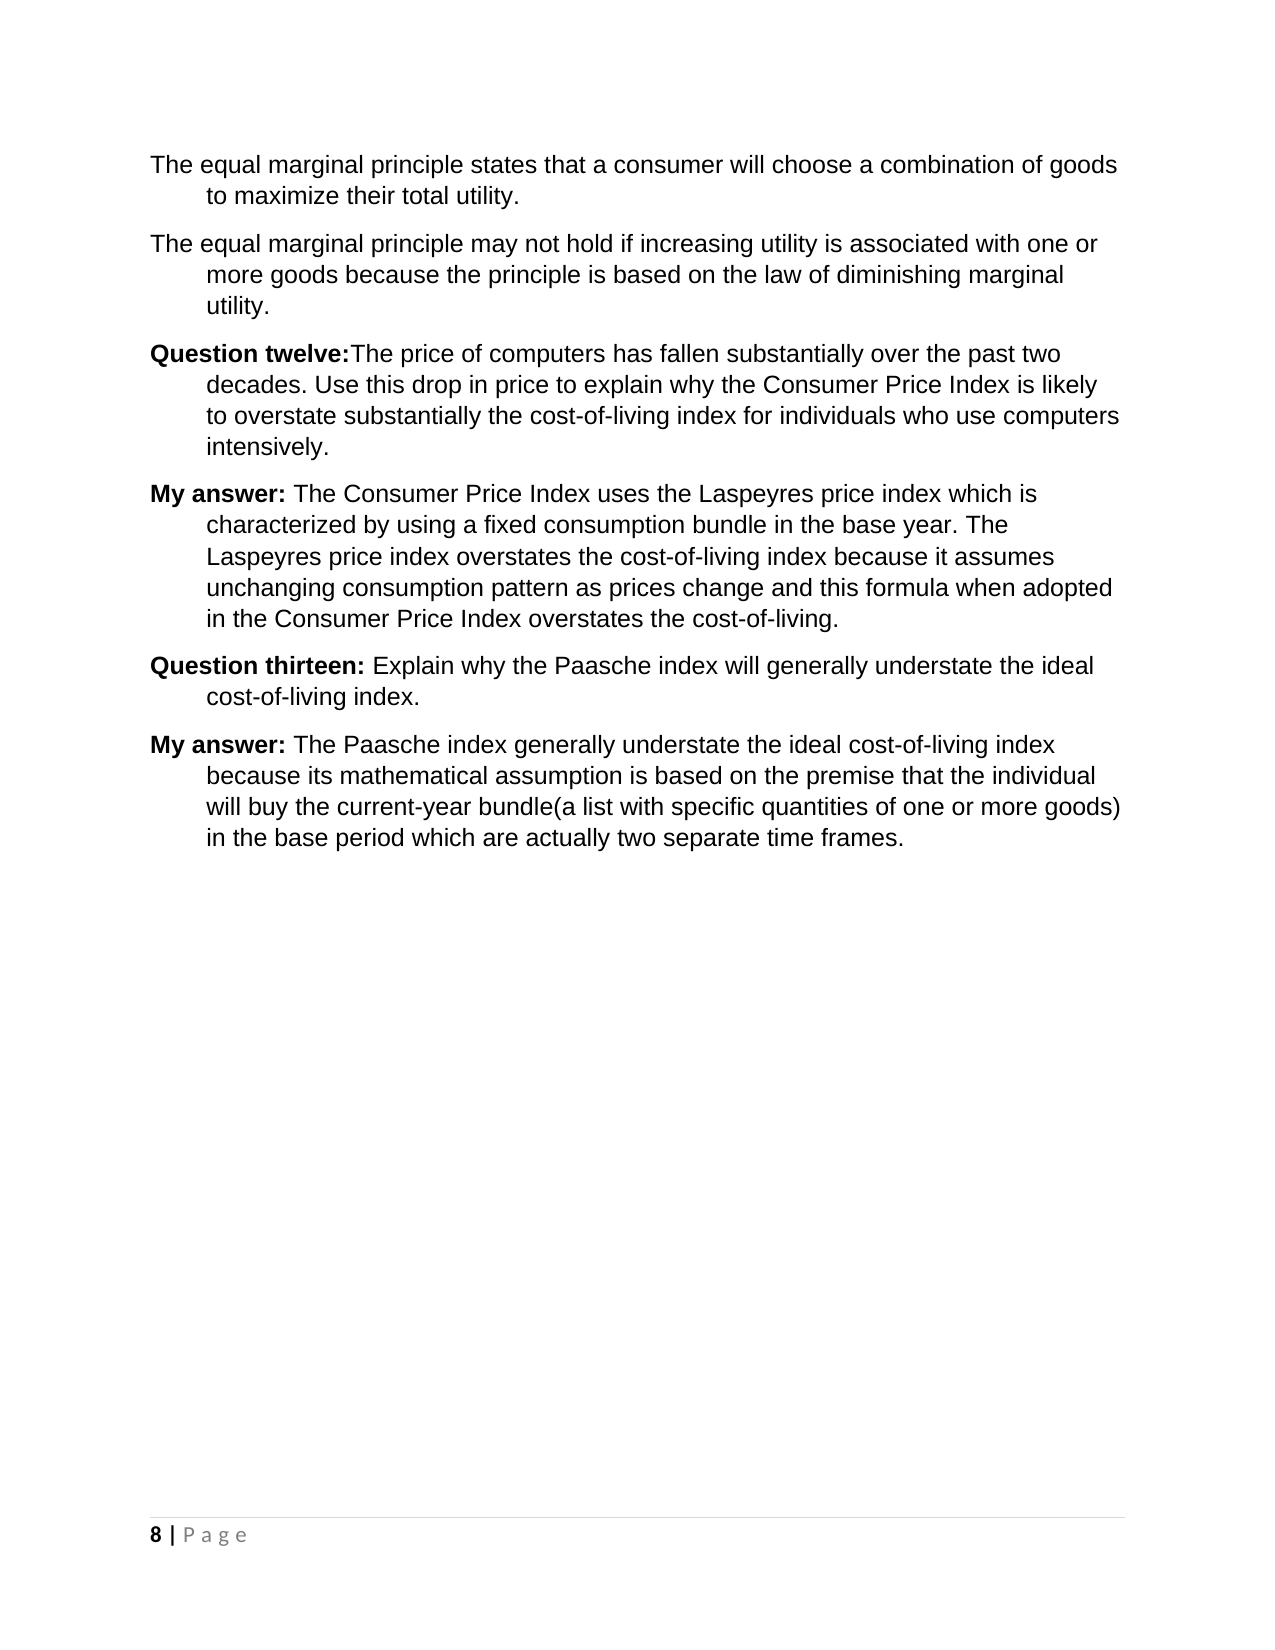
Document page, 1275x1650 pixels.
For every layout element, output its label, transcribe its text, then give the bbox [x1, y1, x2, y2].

text Question thirteen: Explain why the Paasche index will generally understate the ideal cost-of-living index. [150, 651, 1125, 711]
text My answer: The Paasche index generally understate the ideal cost-of-living index because its mathematical assumption is based on the premise that the individual will buy the current-year bundle(a list with specific quantities of one or more goods) in the base period which are actually two separate time frames. [150, 730, 1125, 852]
text The equal marginal principle may not hold if increasing utility is associated with one or more goods because the principle is based on the law of diminishing marginal utility. [150, 229, 1125, 319]
text Question twelve:The price of computers has fallen substantially over the past two decades. Use this drop in price to explain why the Consumer Price Index is likely to overstate substantially the cost-of-living index for individuals who use computers intensively. [150, 338, 1125, 460]
text The equal marginal principle states that a consumer will choose a combination of goods to maximize their total utility. [150, 150, 1125, 210]
text My answer: The Consumer Price Index uses the Laspeyres price index which is characterized by using a fixed consumption bundle in the base year. The Laspeyres price index overstates the cost-of-living index because it assumes unchanging consumption pattern as prices change and this formula when adopted in the Consumer Price Index overstates the cost-of-living. [150, 479, 1125, 632]
